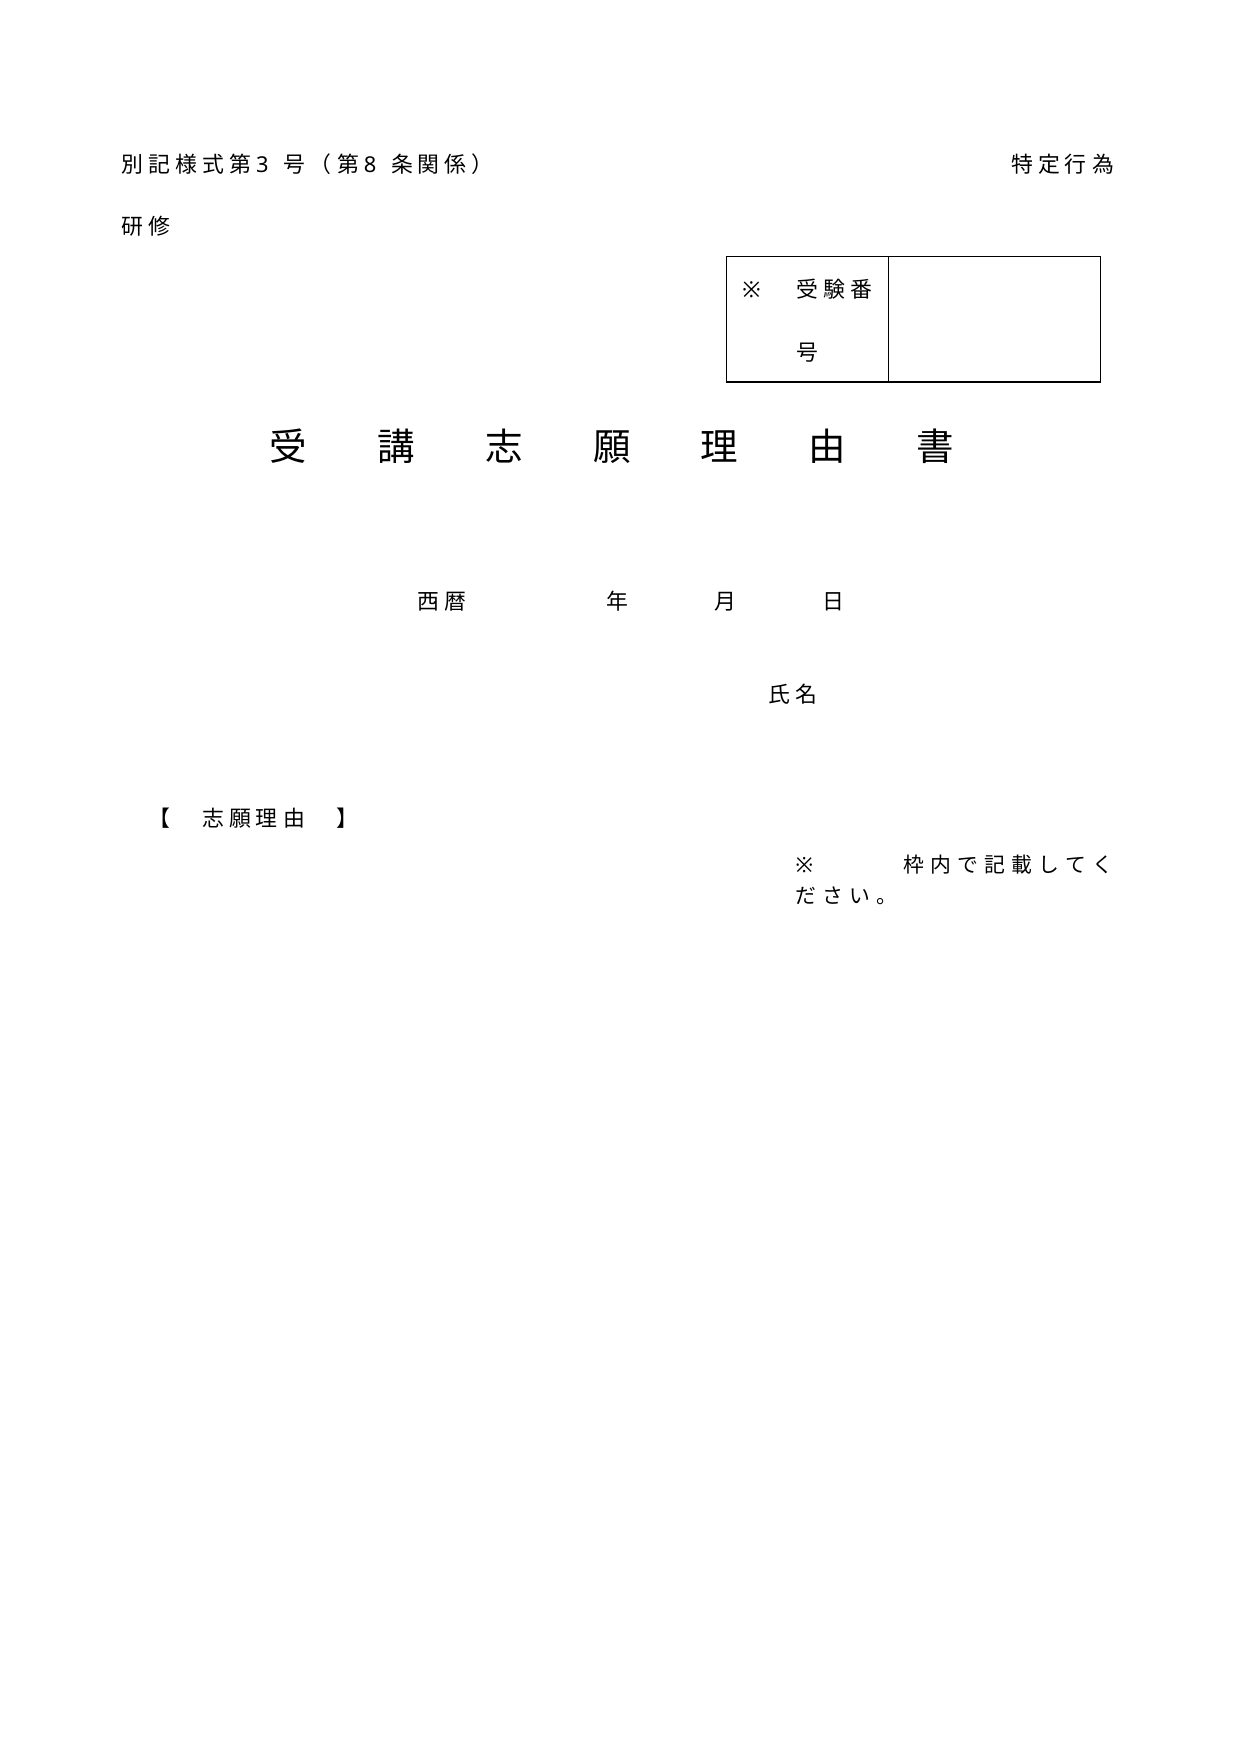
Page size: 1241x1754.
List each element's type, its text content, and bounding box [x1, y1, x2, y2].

table_header ※受験番号 [727, 257, 888, 381]
text 西暦 年 月 日 [121, 569, 1119, 631]
text 氏名 [121, 662, 1119, 724]
list 枠内で記載してください。 [771, 848, 1119, 910]
text 【 志願理由 】 [121, 786, 1119, 848]
text 受 講 志 願 理 由 書 [121, 413, 1119, 476]
text 別記様式第3号（第8条関係） 特定行為研修 [121, 132, 1119, 256]
table_header [889, 257, 1100, 381]
